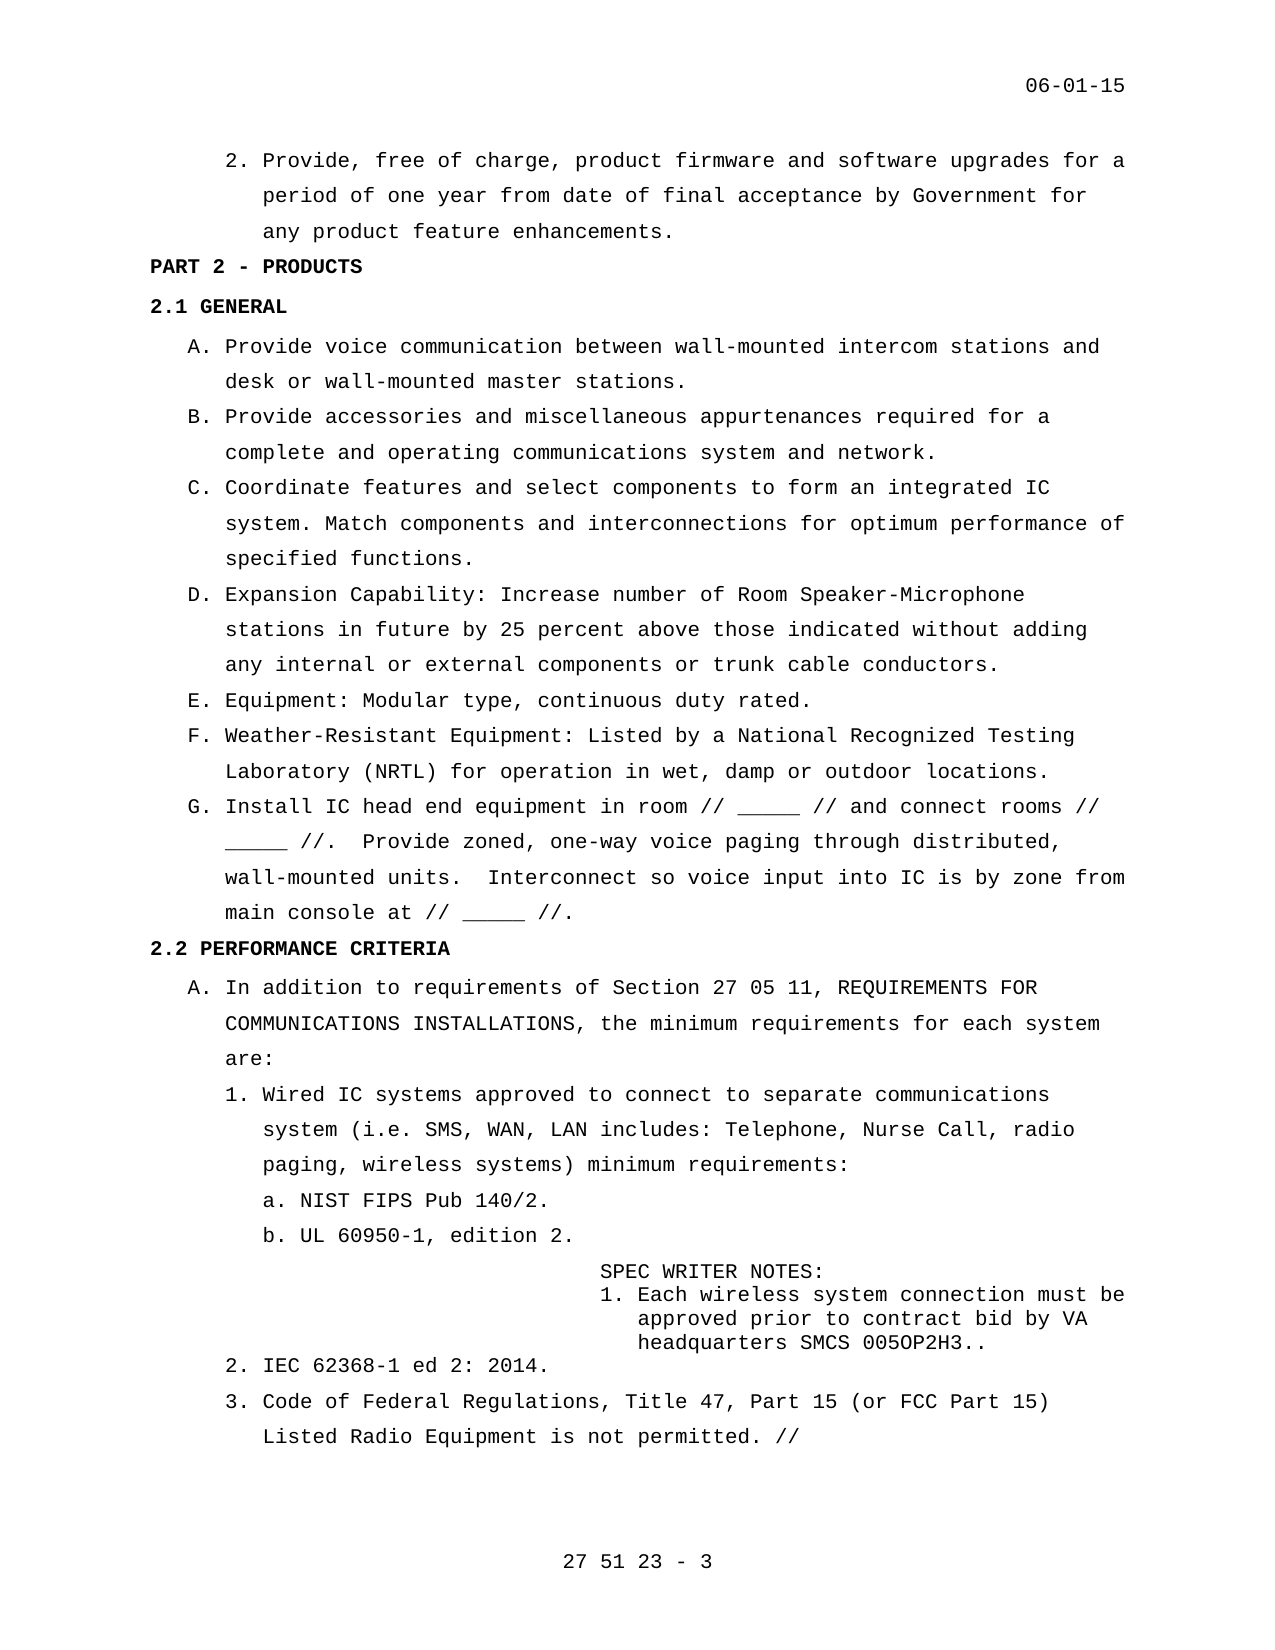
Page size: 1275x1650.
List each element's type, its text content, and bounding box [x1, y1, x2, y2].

text Code of Federal Regulations, Title 47, Part 15 (or FCC Part 15) Listed Radio Equipment is not permitted. // [225, 1391, 1125, 1450]
text Weather-Resistant Equipment: Listed by a National Recognized Testing Laboratory (NRTL) for operation in wet, damp or outdoor locations. [187, 725, 1125, 784]
text Install IC head end equipment in room // _____ // and connect rooms // _____ //. Provide zoned, one-way voice paging through distributed, wall-mounted units. Interconnect so voice input into IC is by zone from main console at // _____ //. [187, 796, 1125, 926]
text IEC 62368-1 ed 2: 2014. [225, 1355, 1125, 1379]
text Provide, free of charge, product firmware and software upgrades for a period of one year from date of final acceptance by Government for any product feature enhancements. [225, 150, 1125, 244]
list UL 60950-1, edition 2. [262, 1225, 1125, 1249]
text Expansion Capability: Increase number of Room Speaker-Microphone stations in future by 25 percent above those indicated without adding any internal or external components or trunk cable conductors. [187, 583, 1125, 678]
list NIST FIPS Pub 140/2. [262, 1190, 1125, 1213]
text Provide accessories and miscellaneous appurtenances required for a complete and operating communications system and network. [187, 406, 1125, 466]
text PERFORMANCE CRITERIA [150, 938, 1125, 961]
list In addition to requirements of Section 27 05 11, REQUIREMENTS FOR COMMUNICATIONS INSTALLATIONS, the minimum requirements for each system are: [187, 977, 1125, 1072]
text 1. Each wireless system connection must be approved prior to contract bid by VA headquarters SMCS 005OP2H3.. [600, 1284, 1125, 1355]
text GENERAL [150, 296, 1125, 319]
text Coordinate features and select components to form an integrated IC system. Match components and interconnections for optimum performance of specified functions. [187, 477, 1125, 572]
text Equipment: Modular type, continuous duty rated. [187, 690, 1125, 713]
text SPEC WRITER NOTES: [600, 1261, 1125, 1284]
text Provide voice communication between wall-mounted intercom stations and desk or wall-mounted master stations. [187, 336, 1125, 395]
text PRODUCTS [150, 256, 1125, 280]
list Wired IC systems approved to connect to separate communications system (i.e. SMS, WAN, LAN includes: Telephone, Nurse Call, radio paging, wireless systems) minimum requirements: [225, 1084, 1125, 1178]
